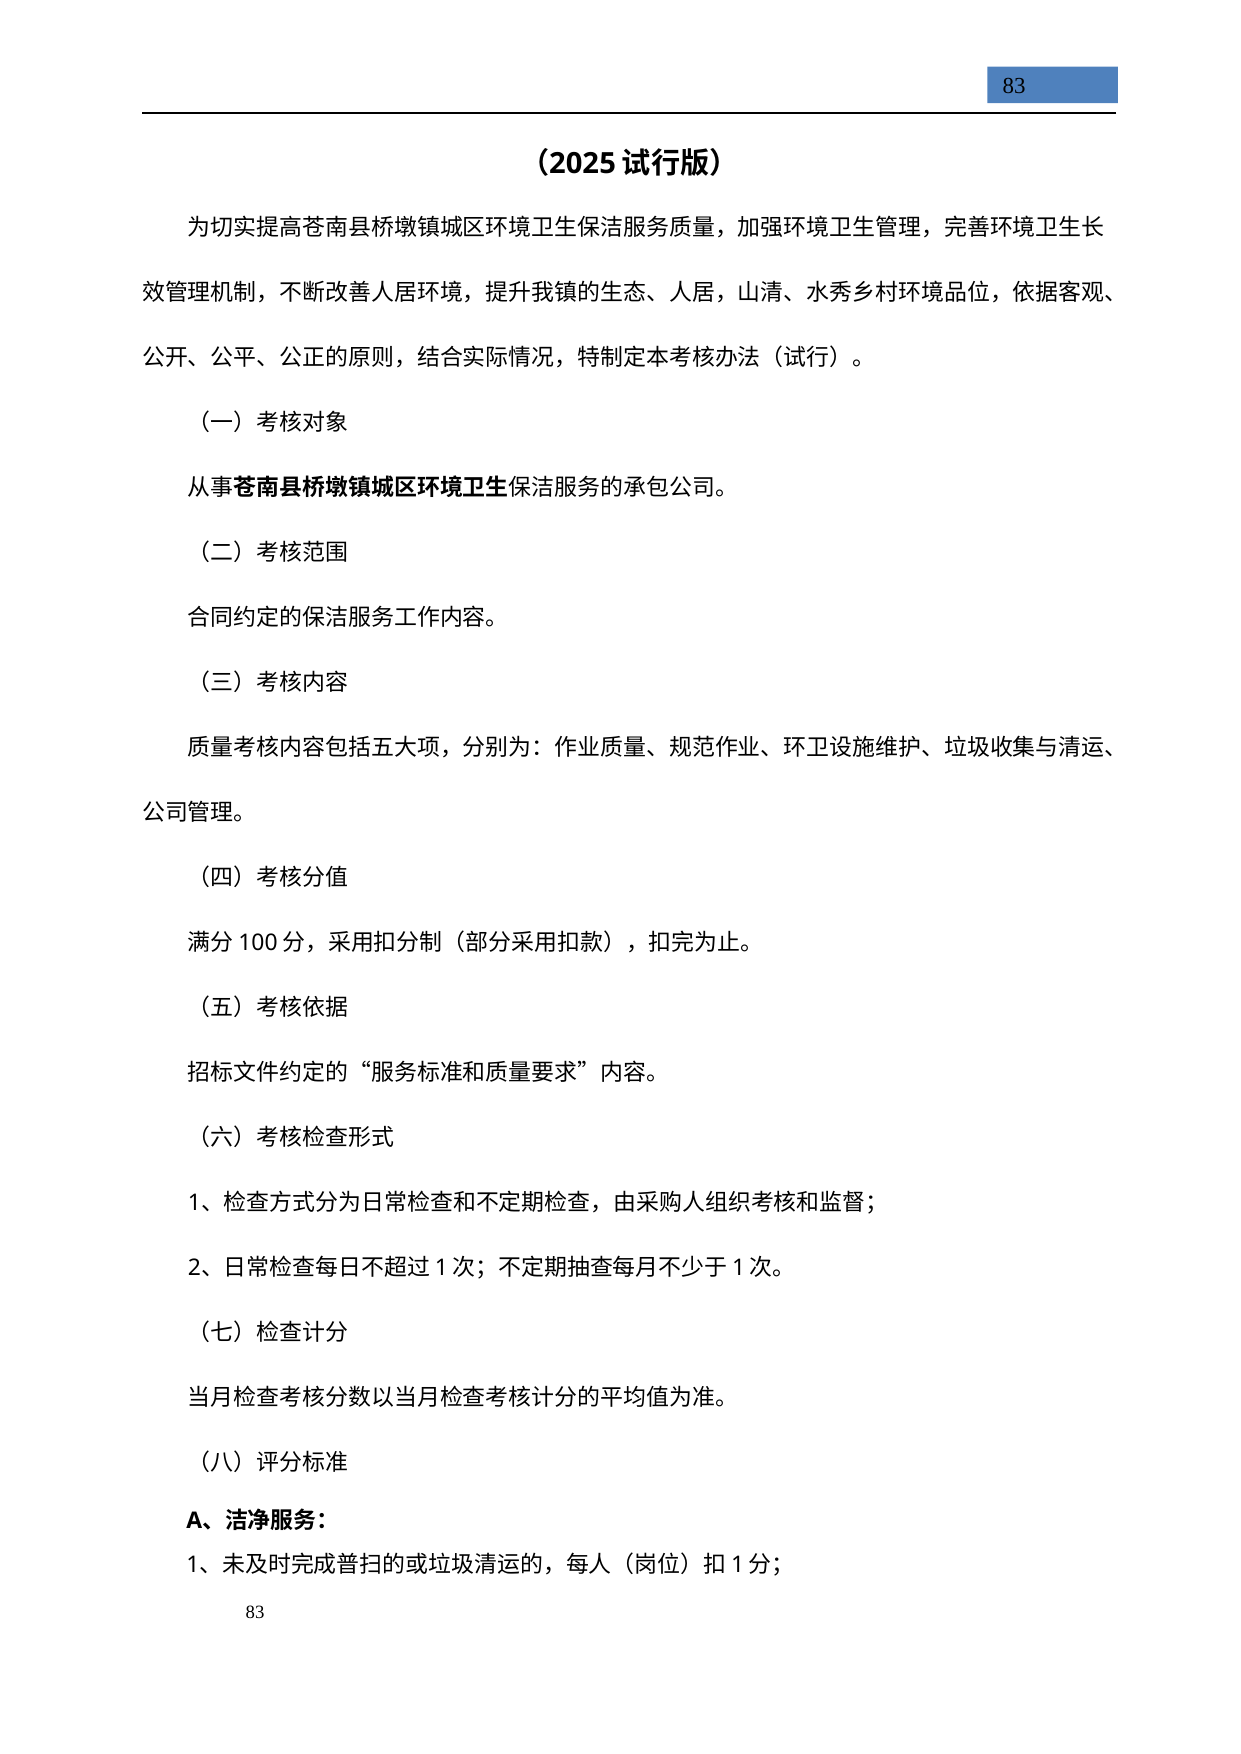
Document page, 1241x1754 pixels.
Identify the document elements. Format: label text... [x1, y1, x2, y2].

text 质量考核内容包括五大项，分别为：作业质量、规范作业、环卫设施维护、垃圾收集与清运、公司管理。 [142, 713, 1116, 843]
text A、洁净服务： [142, 1493, 1116, 1537]
text 1、检查方式分为日常检查和不定期检查，由采购人组织考核和监督； [142, 1168, 1116, 1233]
text （四）考核分值 [142, 843, 1116, 908]
text 招标文件约定的“服务标准和质量要求”内容。 [142, 1038, 1116, 1103]
text 满分100分，采用扣分制（部分采用扣款），扣完为止。 [142, 908, 1116, 973]
text 从事苍南县桥墩镇城区环境卫生保洁服务的承包公司。 [142, 453, 1116, 518]
text 1、未及时完成普扫的或垃圾清运的，每人（岗位）扣1分； [142, 1537, 1116, 1581]
text （七）检查计分 [142, 1298, 1116, 1363]
text （二）考核范围 [142, 518, 1116, 583]
text 为切实提高苍南县桥墩镇城区环境卫生保洁服务质量，加强环境卫生管理，完善环境卫生长效管理机制，不断改善人居环境，提升我镇的生态、人居，山清、水秀乡村环境品位，依据客观、公开、公平、公正的原则，结合实际情况，特制定本考核办法（试行）。 [142, 193, 1116, 388]
text 当月检查考核分数以当月检查考核计分的平均值为准。 [142, 1363, 1116, 1428]
text （一）考核对象 [142, 388, 1116, 453]
text 合同约定的保洁服务工作内容。 [142, 583, 1116, 648]
text （五）考核依据 [142, 973, 1116, 1038]
text （2025试行版） [142, 128, 1116, 193]
text （六）考核检查形式 [142, 1103, 1116, 1168]
text 2、日常检查每日不超过1次；不定期抽查每月不少于1次。 [142, 1233, 1116, 1298]
text （三）考核内容 [142, 648, 1116, 713]
text （八）评分标准 [142, 1428, 1116, 1493]
